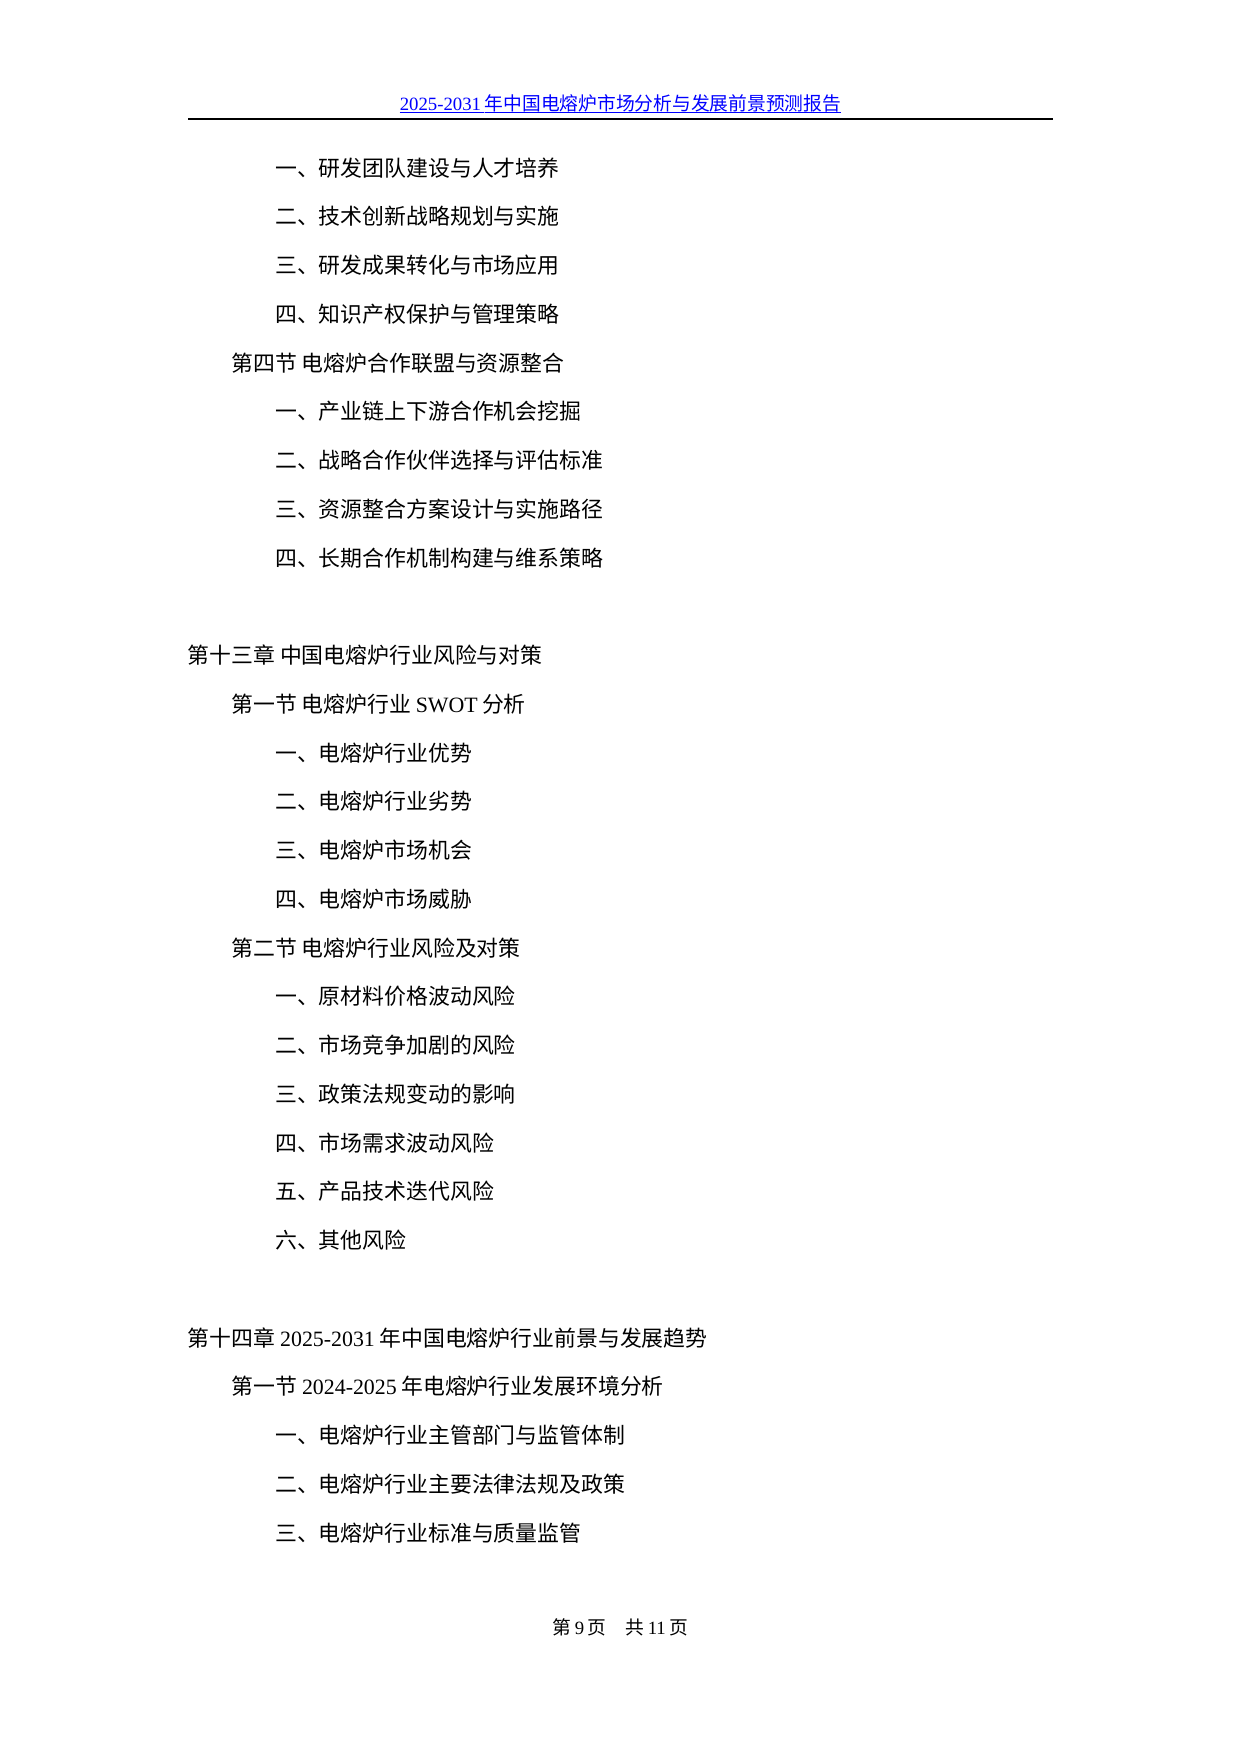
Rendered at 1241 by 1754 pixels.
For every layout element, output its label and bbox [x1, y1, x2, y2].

text [187, 150, 1053, 1548]
